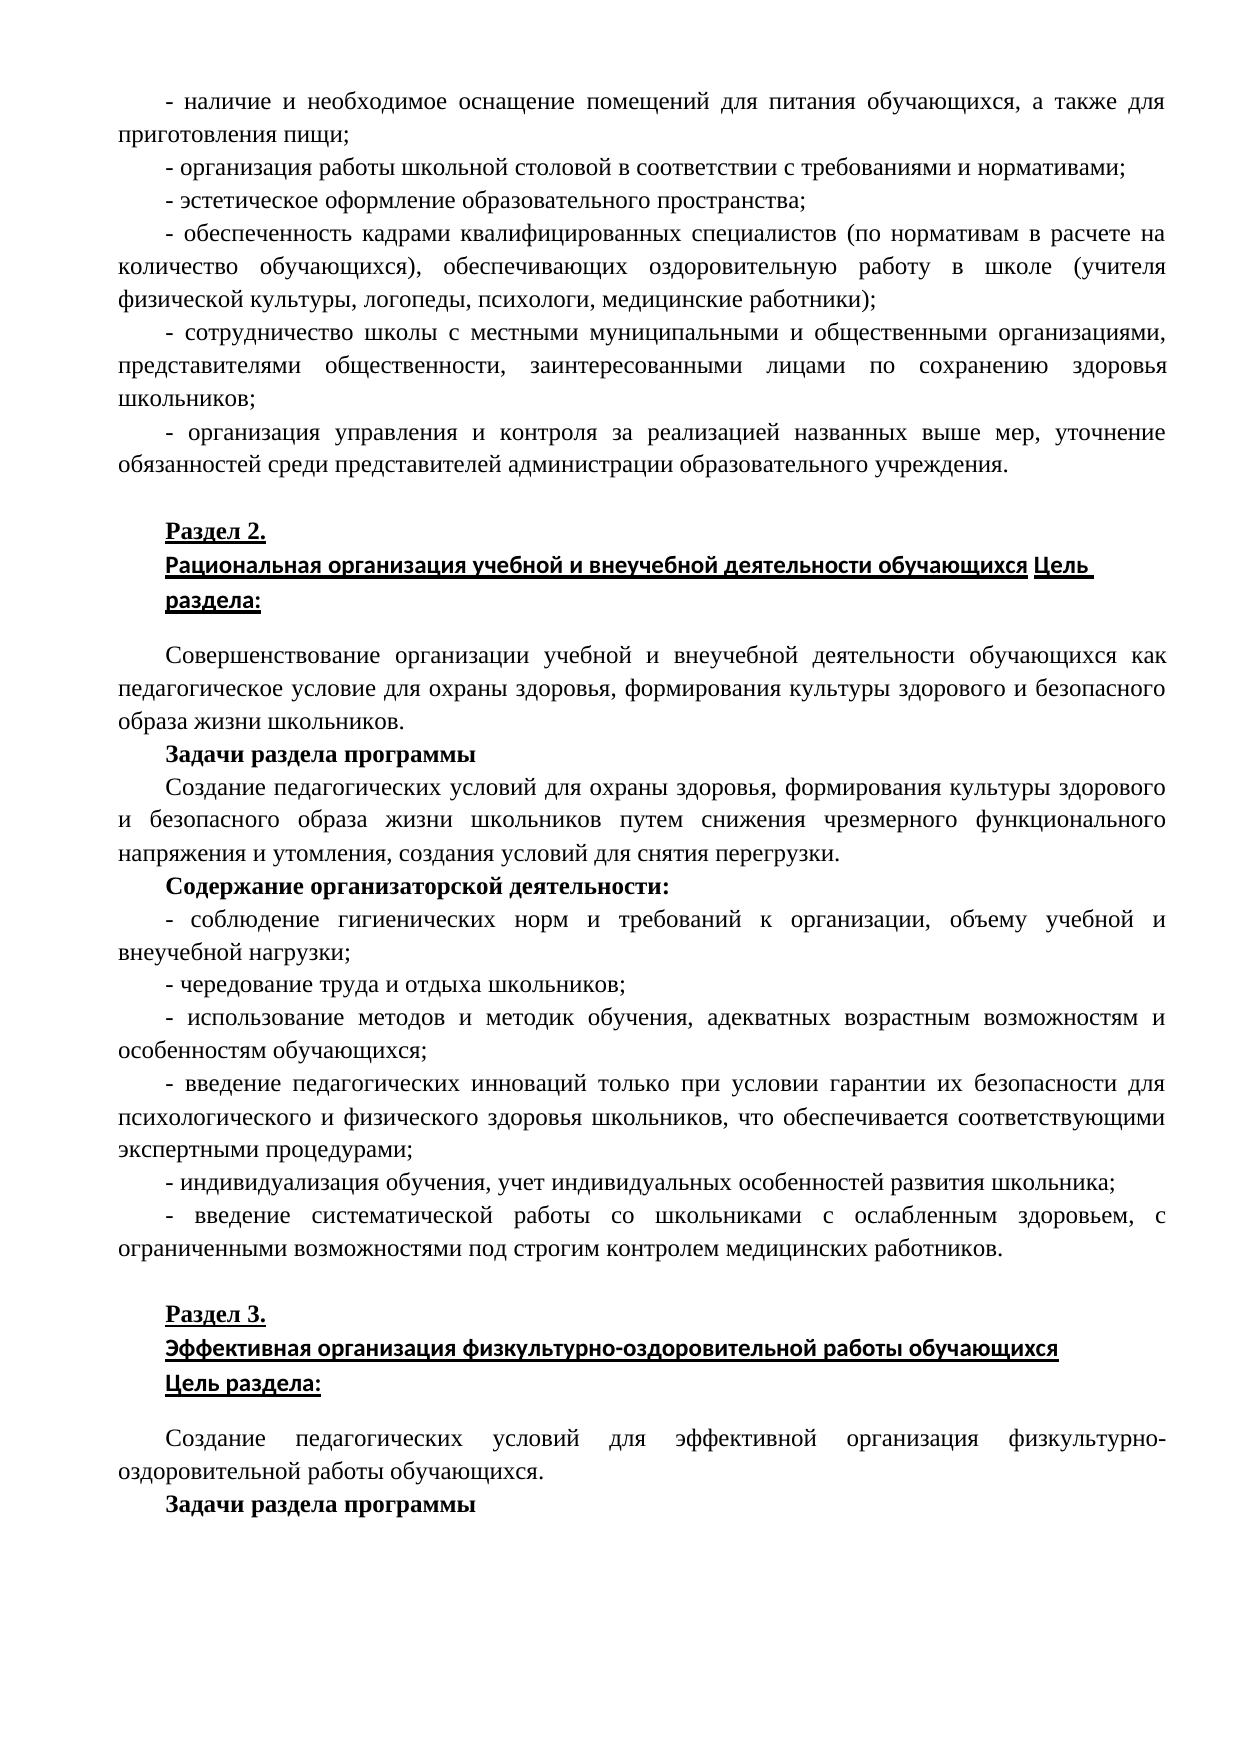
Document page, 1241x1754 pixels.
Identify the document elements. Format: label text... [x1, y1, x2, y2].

list обеспеченность кадрами квалифицированных специалистов (по нормативам в расчете на количество обучающихся), обеспечивающих оздоровительную работу в школе (учителя физической культуры, логопеды, психологи, медицинские работники); [118, 218, 1167, 313]
list организация управления и контроля за реализацией названных выше мер, уточнение обязанностей среди представителей администрации образовательного учреждения. [118, 417, 1166, 478]
list организация работы школьной столовой в соответствии с требованиями и нормативами; [165, 152, 1209, 181]
subtitle Задачи раздела программы [165, 1489, 1209, 1518]
list сотрудничество школы с местными муниципальными и общественными организациями, представителями общественности, заинтересованными лицами по сохранению здоровья школьников; [118, 317, 1167, 412]
list использование методов и методик обучения, адекватных возрастным возможностям и особенностям обучающихся; [118, 1002, 1166, 1064]
list введение систематической работы со школьниками с ослабленным здоровьем, с ограниченными возможностями под строгим контролем медицинских работников. [118, 1200, 1166, 1262]
text Создание педагогических условий для охраны здоровья, формирования культуры здорового и безопасного образа жизни школьников путем снижения чрезмерного функционального напряжения и утомления, создания условий для снятия перегрузки. [118, 772, 1166, 866]
subtitle Раздел 2. [165, 516, 1209, 545]
text Создание педагогических условий для эффективной организация физкультурно- оздоровительной работы обучающихся. [118, 1423, 1167, 1485]
text Эффективная организация физкультурно-оздоровительной работы обучающихся Цель раздела: [165, 1332, 1095, 1398]
text Совершенствование организации учебной и внеучебной деятельности обучающихся как педагогическое условие для охраны здоровья, формирования культуры здорового и безопасного образа жизни школьников. [118, 640, 1167, 735]
subtitle Содержание организаторской деятельности: [165, 871, 1209, 900]
list чередование труда и отдыха школьников; [165, 970, 1209, 998]
list введение педагогических инноваций только при условии гарантии их безопасности для психологического и физического здоровья школьников, что обеспечивается соответствующими экспертными процедурами; [118, 1068, 1166, 1163]
list индивидуализация обучения, учет индивидуальных особенностей развития школьника; [165, 1168, 1209, 1196]
text Рациональная организация учебной и внеучебной деятельности обучающихся Цель раздела: [165, 549, 1095, 615]
subtitle Раздел 3. [165, 1299, 1209, 1328]
list эстетическое оформление образовательного пространства; [165, 185, 1209, 214]
subtitle Задачи раздела программы [165, 739, 1209, 768]
list наличие и необходимое оснащение помещений для питания обучающихся, а также для приготовления пищи; [118, 86, 1166, 148]
list соблюдение гигиенических норм и требований к организации, объему учебной и внеучебной нагрузки; [118, 904, 1166, 965]
